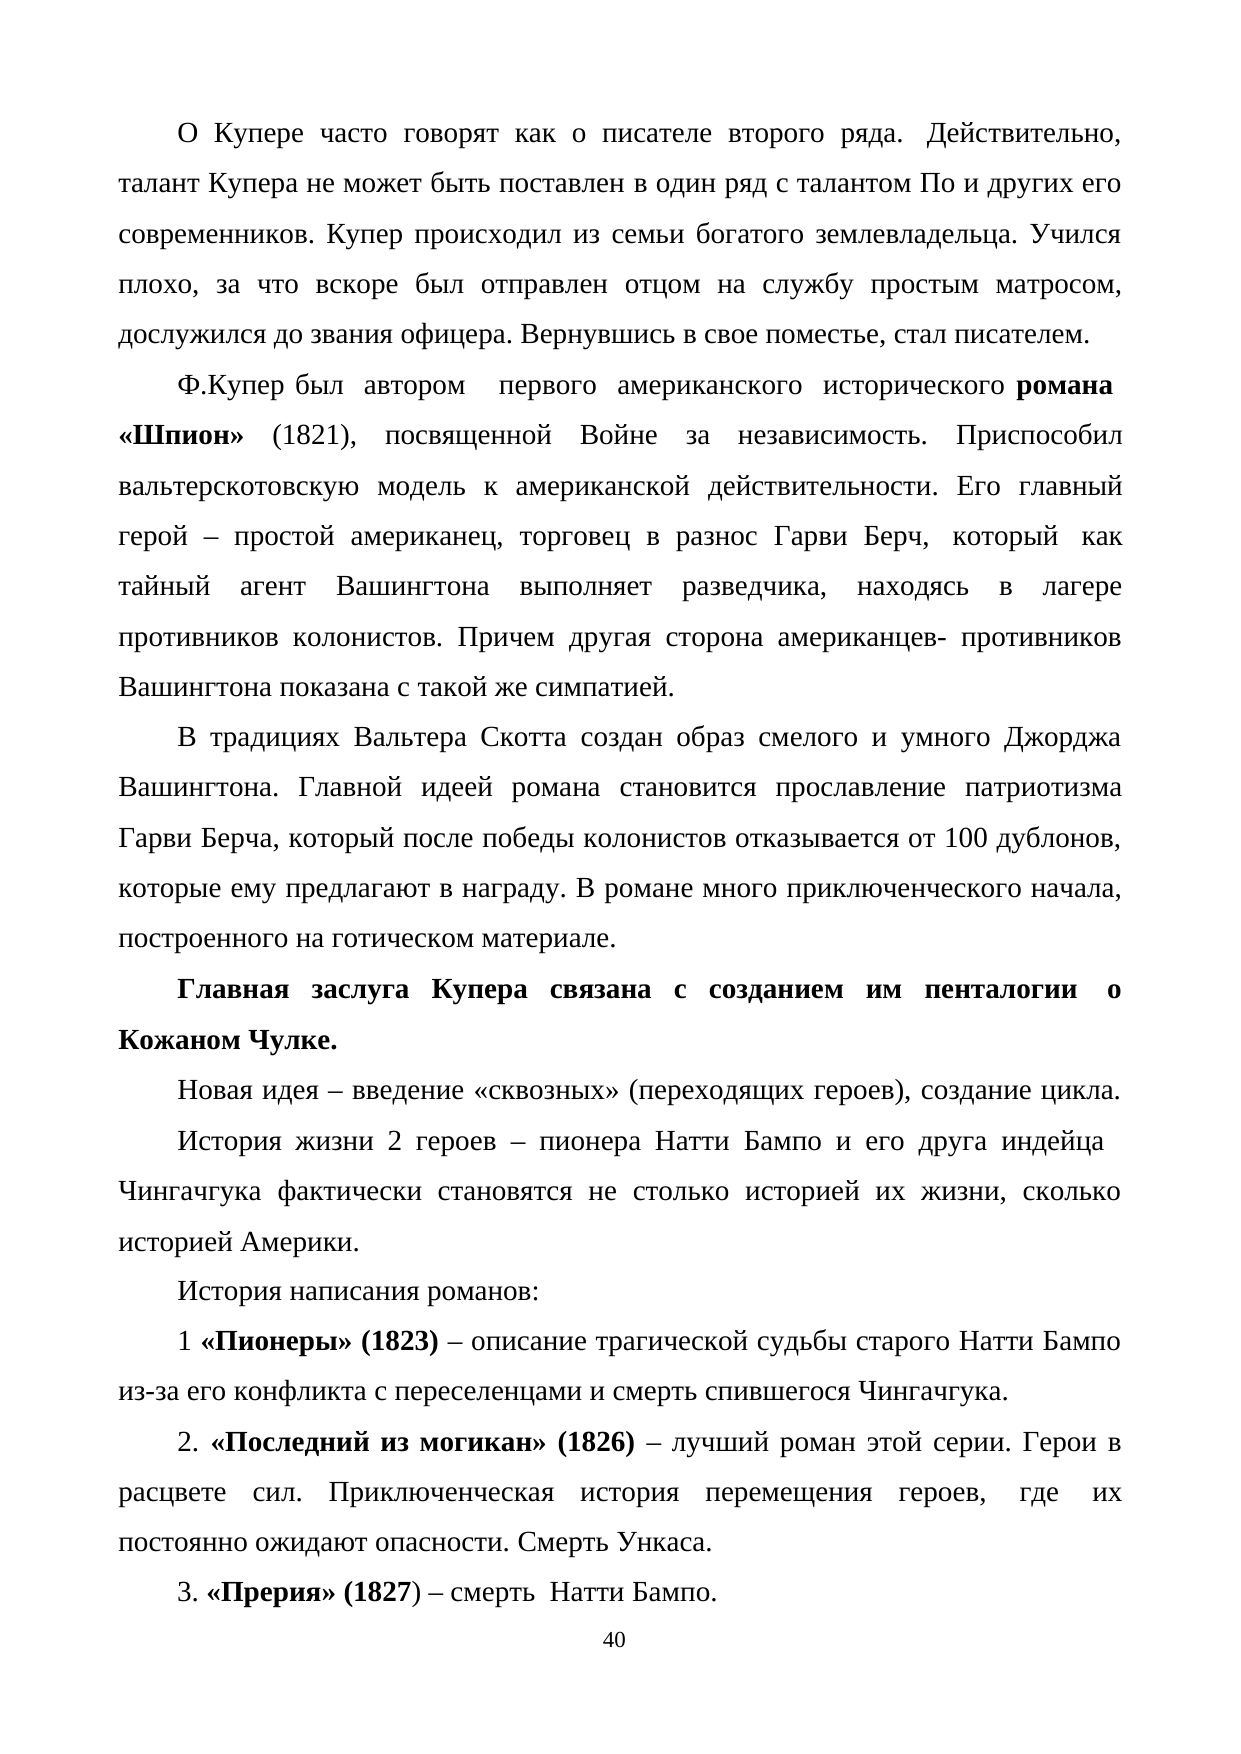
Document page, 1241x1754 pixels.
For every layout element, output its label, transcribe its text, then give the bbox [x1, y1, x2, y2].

text «Шпион» (1821), посвященной Войне за независимость. Приспособил вальтерскотовскую модель к американской действительности. Его главный герой – простой американец, торговец в разнос Гарви Берч, который как тайный агент Вашингтона выполняет разведчика, находясь в лагере противников колонистов. Причем другая сторона американцев- противников Вашингтона показана с такой же симпатией. [118, 417, 1123, 702]
list «Прерия» (1827) – смерть Натти Бампо. [177, 1575, 1228, 1608]
subtitle Главная заслуга Купера связана с созданием им пенталогии о Кожаном Чулке. [118, 971, 1122, 1055]
text История написания романов: [177, 1274, 1228, 1307]
text Чингачгука фактически становятся не столько историей их жизни, сколько историей Америки. [118, 1173, 1122, 1257]
text О Купере часто говорят как о писателе второго ряда. Действительно, талант Купера не может быть поставлен в один ряд с талантом По и других его современников. Купер происходил из семьи богатого землевладельца. Учился плохо, за что вскоре был отправлен отцом на службу простым матросом, дослужился до звания офицера. Вернувшись в свое поместье, стал писателем. [118, 115, 1122, 350]
text 1 «Пионеры» (1823) – описание трагической судьбы старого Натти Бампо из-за его конфликта с переселенцами и смерть спившегося Чингачгука. [118, 1323, 1122, 1407]
list «Последний из могикан» (1826) – лучший роман этой серии. Герои в расцвете сил. Приключенческая история перемещения героев, где их постоянно ожидают опасности. Смерть Ункаса. [118, 1424, 1122, 1558]
text Ф.Купер был автором первого американского исторического романа [177, 367, 1228, 401]
text Новая идея – введение «сквозных» (переходящих героев), создание цикла. История жизни 2 героев – пионера Натти Бампо и его друга индейца [177, 1072, 1122, 1156]
text В традициях Вальтера Скотта создан образ смелого и умного Джорджа Вашингтона. Главной идеей романа становится прославление патриотизма Гарви Берча, который после победы колонистов отказывается от 100 дублонов, которые ему предлагают в награду. В романе много приключенческого начала, построенного на готическом материале. [118, 719, 1122, 954]
